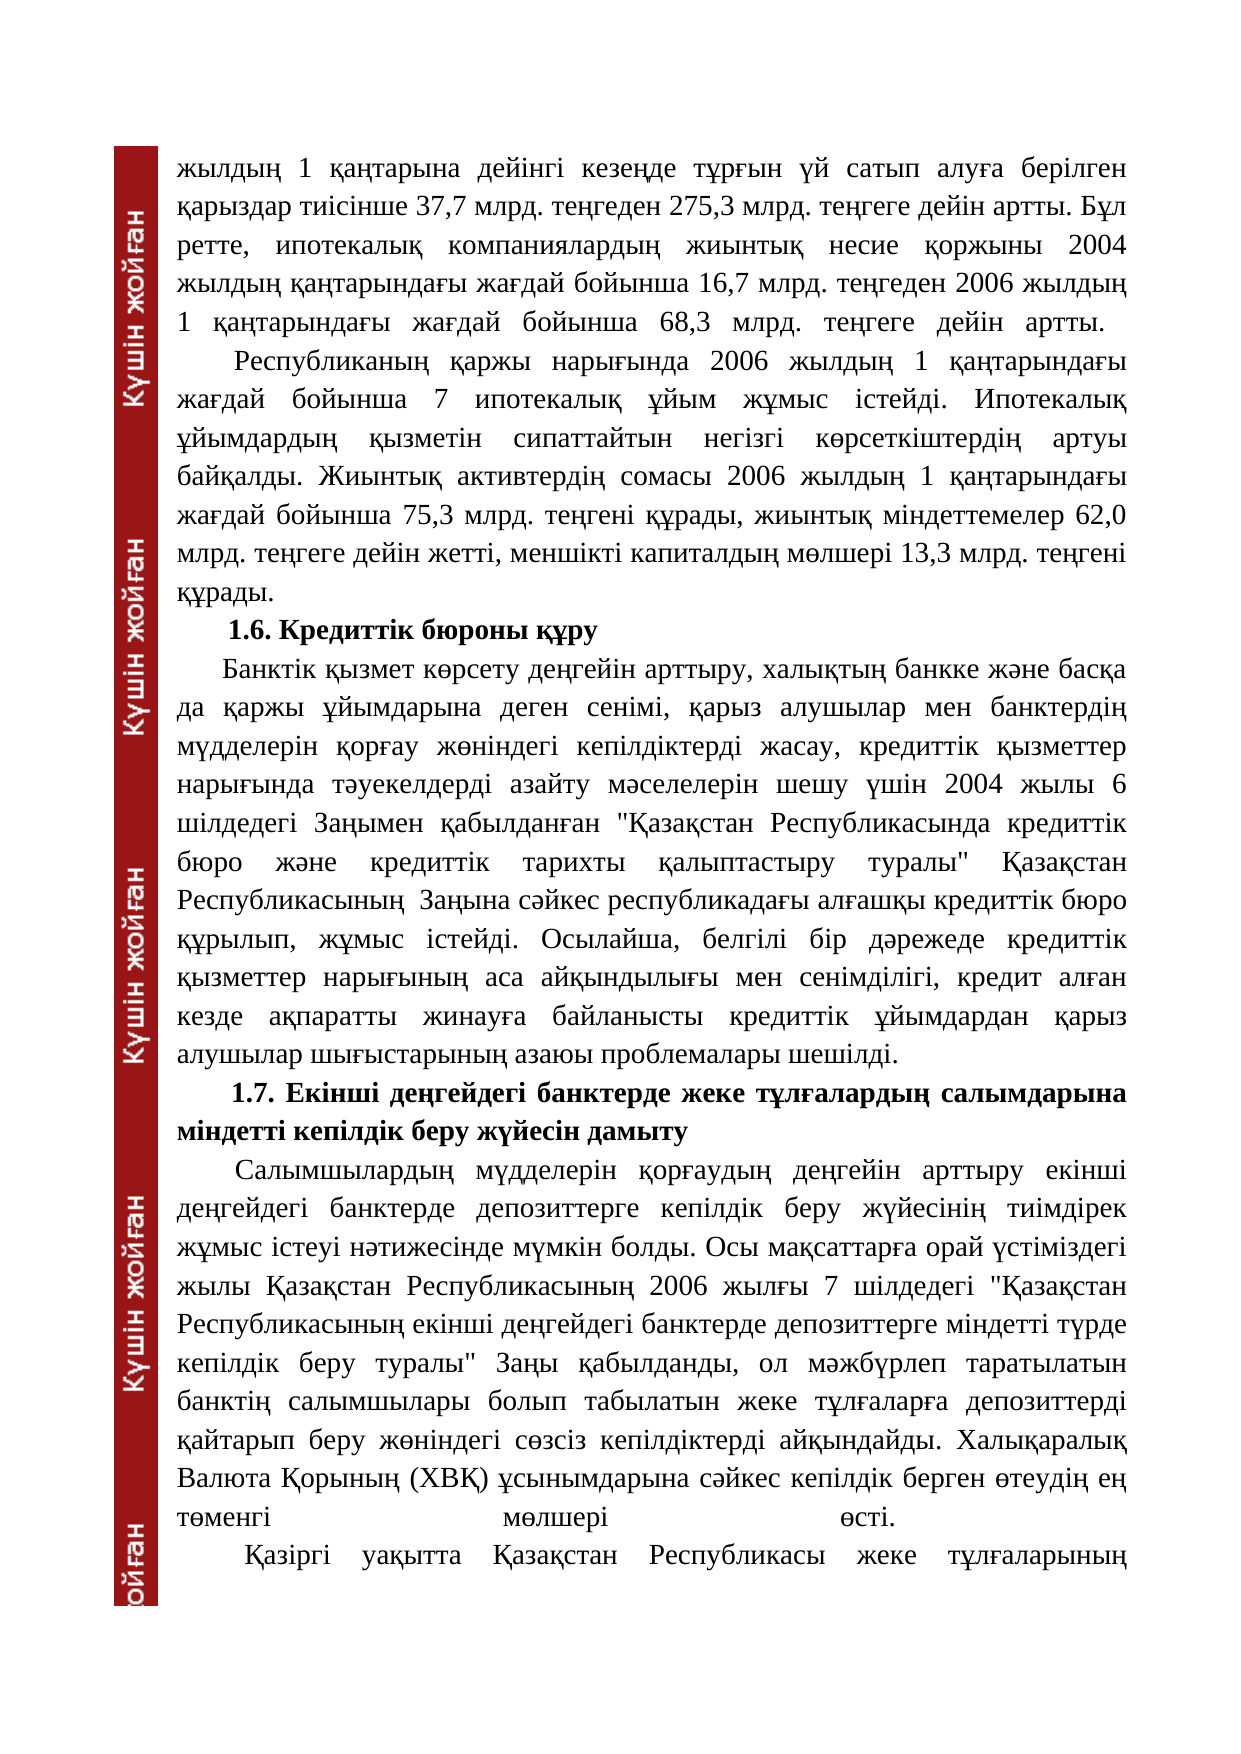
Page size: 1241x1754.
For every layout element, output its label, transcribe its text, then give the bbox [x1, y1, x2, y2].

text 1.7. Екiншi деңгейдегi банктерде жеке тұлғалардың салымдарына мiндеттi кепiлдiк беру жүйесiн дамыту [112, 1075, 1128, 1147]
picture [114, 646, 158, 651]
text 1.6. Кредиттiк бюроны құру [112, 612, 1128, 646]
picture [114, 146, 158, 150]
picture [114, 607, 158, 612]
picture [114, 1070, 158, 1075]
picture [114, 1571, 158, 1606]
picture [114, 1147, 158, 1152]
text Банктiк қызмет көрсету деңгейiн арттыру, халықтың банкке және басқа да қаржы ұйымдарына деген сенiмi, қарыз алушылар мен банктердiң мүдделерiн қорғау жөнiндегi кепiлдiктердi жасау, кредиттiк қызметтер нарығында тәуекелдердi азайту мәселелерiн шешу үшiн 2004 жылы 6 шiлдедегi Заңымен қабылданған "Қазақстан Республикасында кредиттiк бюро және кредиттiк тарихты қалыптастыру туралы" Қазақстан Республикасының Заңына сәйкес республикадағы алғашқы кредиттiк бюро құрылып, жұмыс iстейдi. Осылайша, белгiлi бiр дәрежеде кредиттiк қызметтер нарығының аса айқындылығы мен сенiмдiлiгi, кредит алған кезде ақпаратты жинауға байланысты кредиттiк ұйымдардан қарыз алушылар шығыстарының азаюы проблемалары шешiлдi. [112, 651, 1128, 1070]
